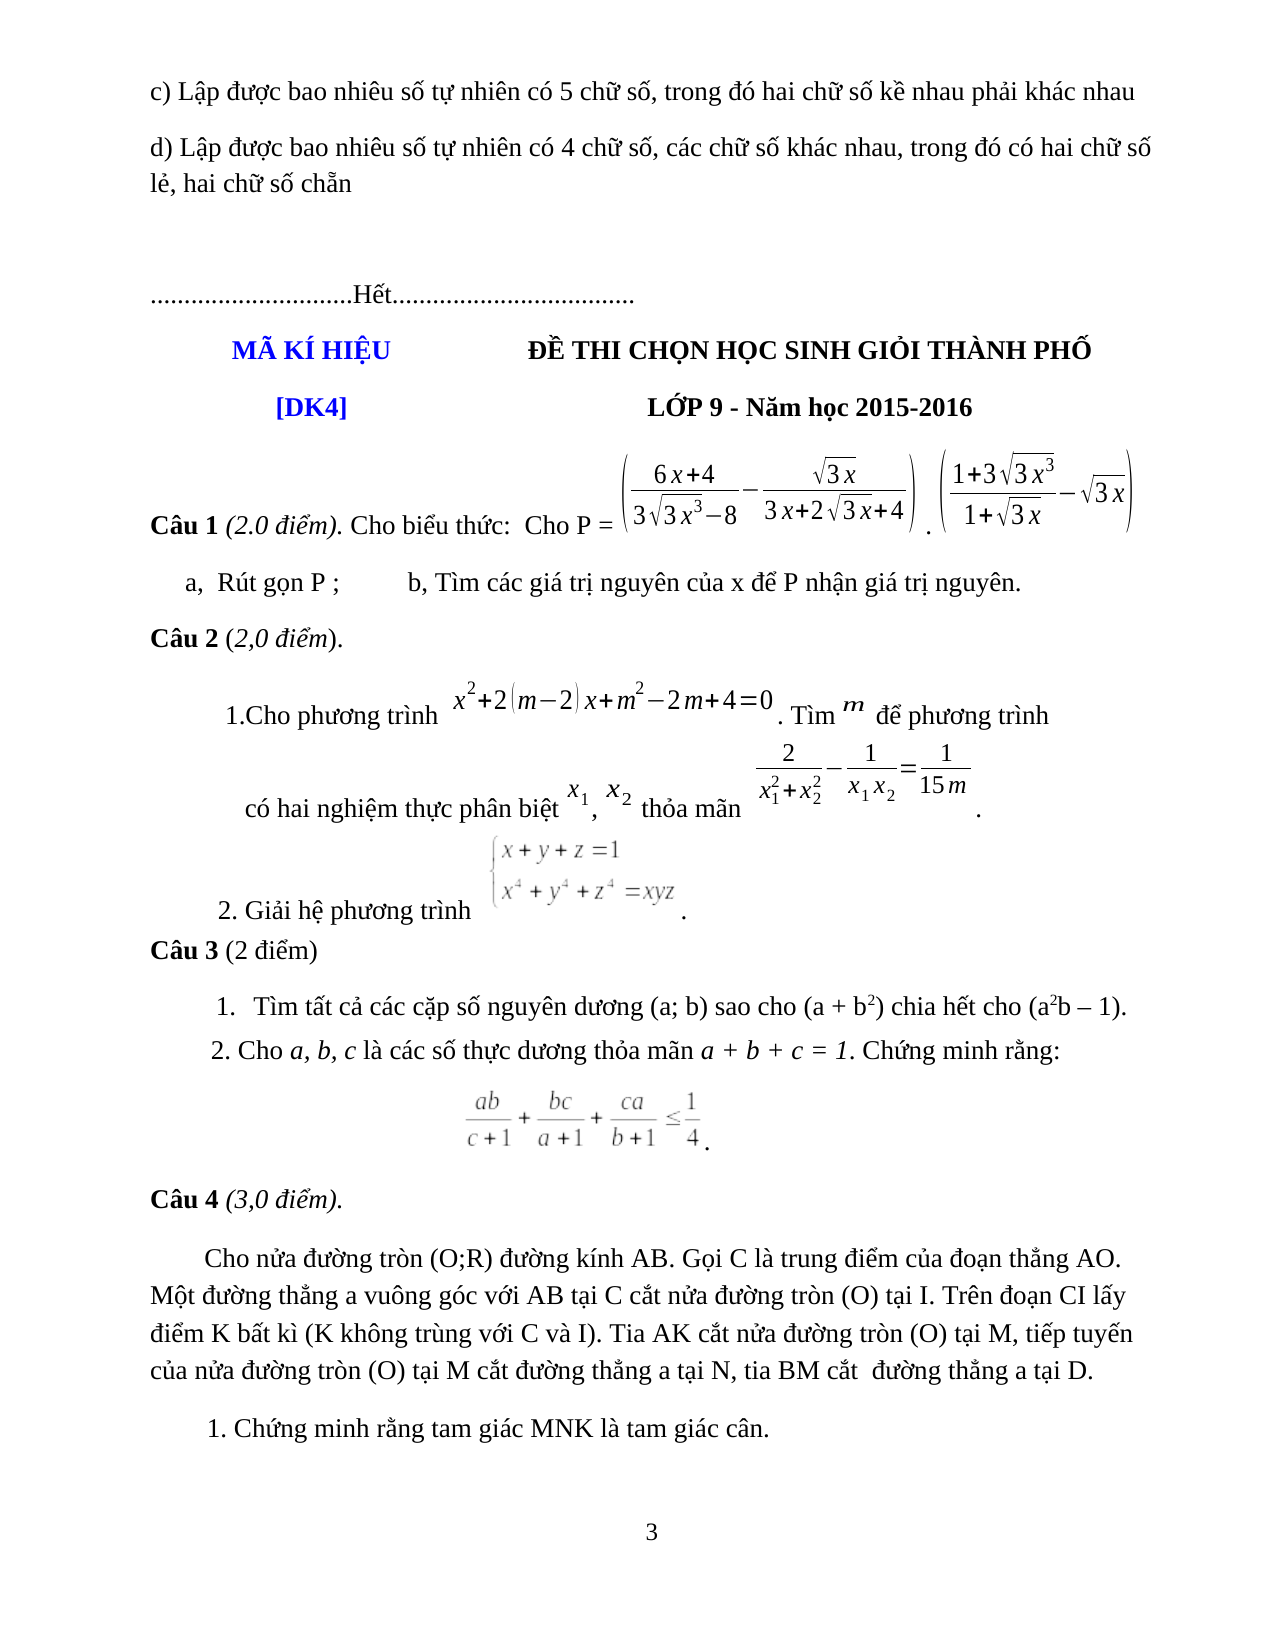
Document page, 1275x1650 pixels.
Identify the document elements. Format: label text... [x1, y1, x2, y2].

text có hai nghiệm thực phân biệt , thỏa mãn . [150, 739, 1153, 823]
text Cho nửa đường tròn (O;R) đường kính AB. Gọi C là trung điểm của đoạn thẳng AO. Một đường thẳng a vuông góc với AB tại C cắt nửa đường tròn (O) tại I. Trên đoạn CI lấy điểm K bất kì (K không trùng với C và I). Tia AK cắt nửa đường tròn (O) tại M, tiếp tuyến của nửa đường tròn (O) tại M cắt đường thẳng a tại N, tia BM cắt đường thẳng a tại D. [150, 1235, 1153, 1385]
text Câu 3 (2 điểm) [150, 934, 1153, 965]
text 2. Giải hệ phương trình . [150, 832, 1153, 926]
text a, Rút gọn P ; b, Tìm các giá trị nguyên của x để P nhận giá trị nguyên. [56, 566, 1153, 597]
table_header MÃ KÍ HIỆU [DK4] [139, 334, 484, 447]
text 1. Chứng minh rằng tam giác MNK là tam giác cân. [200, 1406, 1153, 1444]
text Câu 4 (3,0 điểm). [150, 1177, 1153, 1214]
list Tìm tất cả các cặp số nguyên dương (a; b) sao cho (a + b2) chia hết cho (a2b – 1). [216, 991, 1153, 1022]
table_header ĐỀ THI CHỌN HỌC SINH GIỎI THÀNH PHỐ LỚP 9 - Năm học 2015-2016 [484, 334, 1136, 447]
text Câu 2 (2,0 điểm). [150, 622, 1153, 653]
text . [150, 1086, 1153, 1156]
text Câu 1 (2.0 điểm). Cho biểu thức: Cho P = . [150, 447, 1153, 540]
text 2. Cho a, b, c là các số thực dương thỏa mãn a + b + c = 1. Chứng minh rằng: [150, 1028, 1153, 1065]
text 1.Cho phương trình . Tìm để phương trình [225, 679, 1153, 731]
